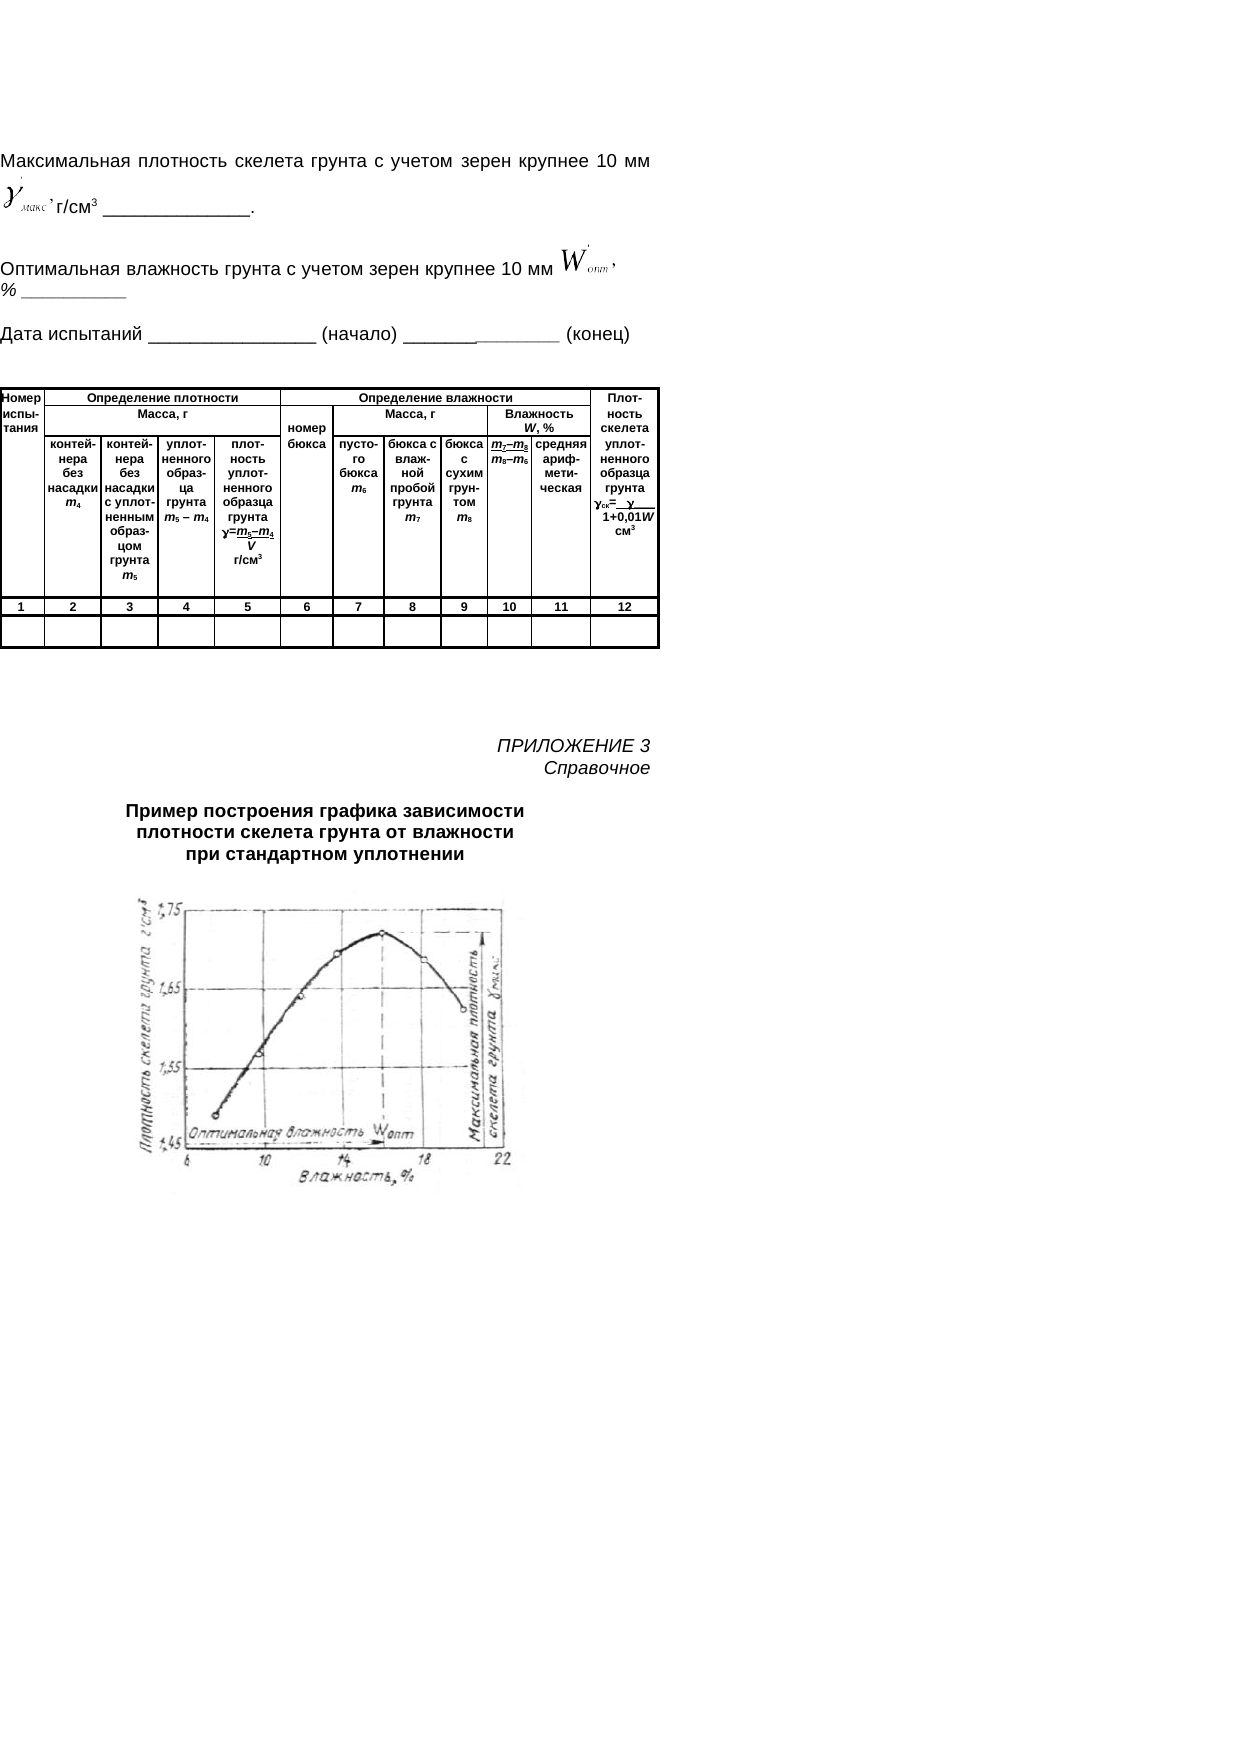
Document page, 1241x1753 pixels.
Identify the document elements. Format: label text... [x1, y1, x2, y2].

text плотности скелета грунта от влажности [0, 821, 650, 843]
table_cell уплот-ненного образ-ца грунта m5 m4 [159, 437, 214, 596]
table_cell контей-нера без насадки m4 [45, 437, 100, 596]
table_cell номер [281, 406, 332, 435]
table_cell [442, 617, 487, 646]
table_cell 6 [281, 599, 332, 614]
table_cell [532, 617, 590, 646]
table_cell [334, 617, 383, 646]
table_cell ность скелета [591, 405, 657, 435]
table_cell 1 [2, 599, 44, 614]
table_cell 8 [385, 599, 440, 614]
table_cell [488, 617, 531, 646]
table_cell 7 [334, 599, 383, 614]
table_cell [2, 617, 44, 646]
table_cell испы-тания [2, 405, 44, 435]
table_cell [215, 617, 280, 646]
table_cell бюкса с влаж-ной пробой грунта m7 [385, 437, 440, 596]
text Пример построения графика зависимости [0, 800, 650, 821]
text % __________ [0, 279, 650, 301]
table_header Определение плотности [45, 390, 280, 405]
table_cell 4 [159, 599, 214, 614]
table_header Номер [2, 390, 44, 405]
table_cell уплот-ненного образца грунта ск= ___ 1+0,01W см3 [591, 435, 657, 596]
table_cell [281, 617, 332, 646]
table_cell [385, 617, 440, 646]
table_cell бюкса [281, 435, 332, 596]
table_header Определение влажности [281, 390, 590, 405]
table_header Плот- [591, 390, 657, 405]
table_cell контей-нера без насадки с уплот-ненным образ-цом грунта m5 [102, 437, 157, 596]
table_cell [45, 617, 100, 646]
table_cell 2 [45, 599, 100, 614]
table_cell 3 [102, 599, 157, 614]
table_cell [159, 617, 214, 646]
text Дата испытаний ________________ (начало) _______________ (конец) [0, 322, 650, 344]
table_cell [102, 617, 157, 646]
text при стандартном уплотнении [0, 843, 650, 864]
table_cell бюкса с сухим грун-том m8 [442, 437, 487, 596]
table_cell пусто-го бюкса m6 [334, 437, 383, 596]
table_cell m7m8 m8m6 [488, 437, 531, 596]
table_cell 9 [442, 599, 487, 614]
text ПРИЛОЖЕНИЕ 3 [0, 735, 650, 757]
text Оптимальная влажность грунта с учетом зерен крупнее 10 мм [0, 239, 650, 279]
table_cell Масса, г [334, 406, 487, 435]
table_cell Масса, г [45, 406, 280, 435]
table_cell 5 [215, 599, 280, 614]
text Максимальная плотность скелета грунта с учетом зерен крупнее 10 мм г/см3 ______________. [0, 150, 650, 218]
table_cell [591, 617, 657, 646]
picture [125, 886, 525, 1194]
table_cell [2, 435, 44, 596]
table_cell 10 [488, 599, 531, 614]
table_cell плот-ность уплот-ненного образца грунта =m5m4 V г/см3 [215, 437, 280, 596]
table_cell 12 [591, 599, 657, 614]
table_cell 11 [532, 599, 590, 614]
text Справочное [0, 757, 650, 778]
table_cell средняя ариф-мети-ческая [532, 437, 590, 596]
table_cell Влажность W, % [488, 406, 590, 435]
